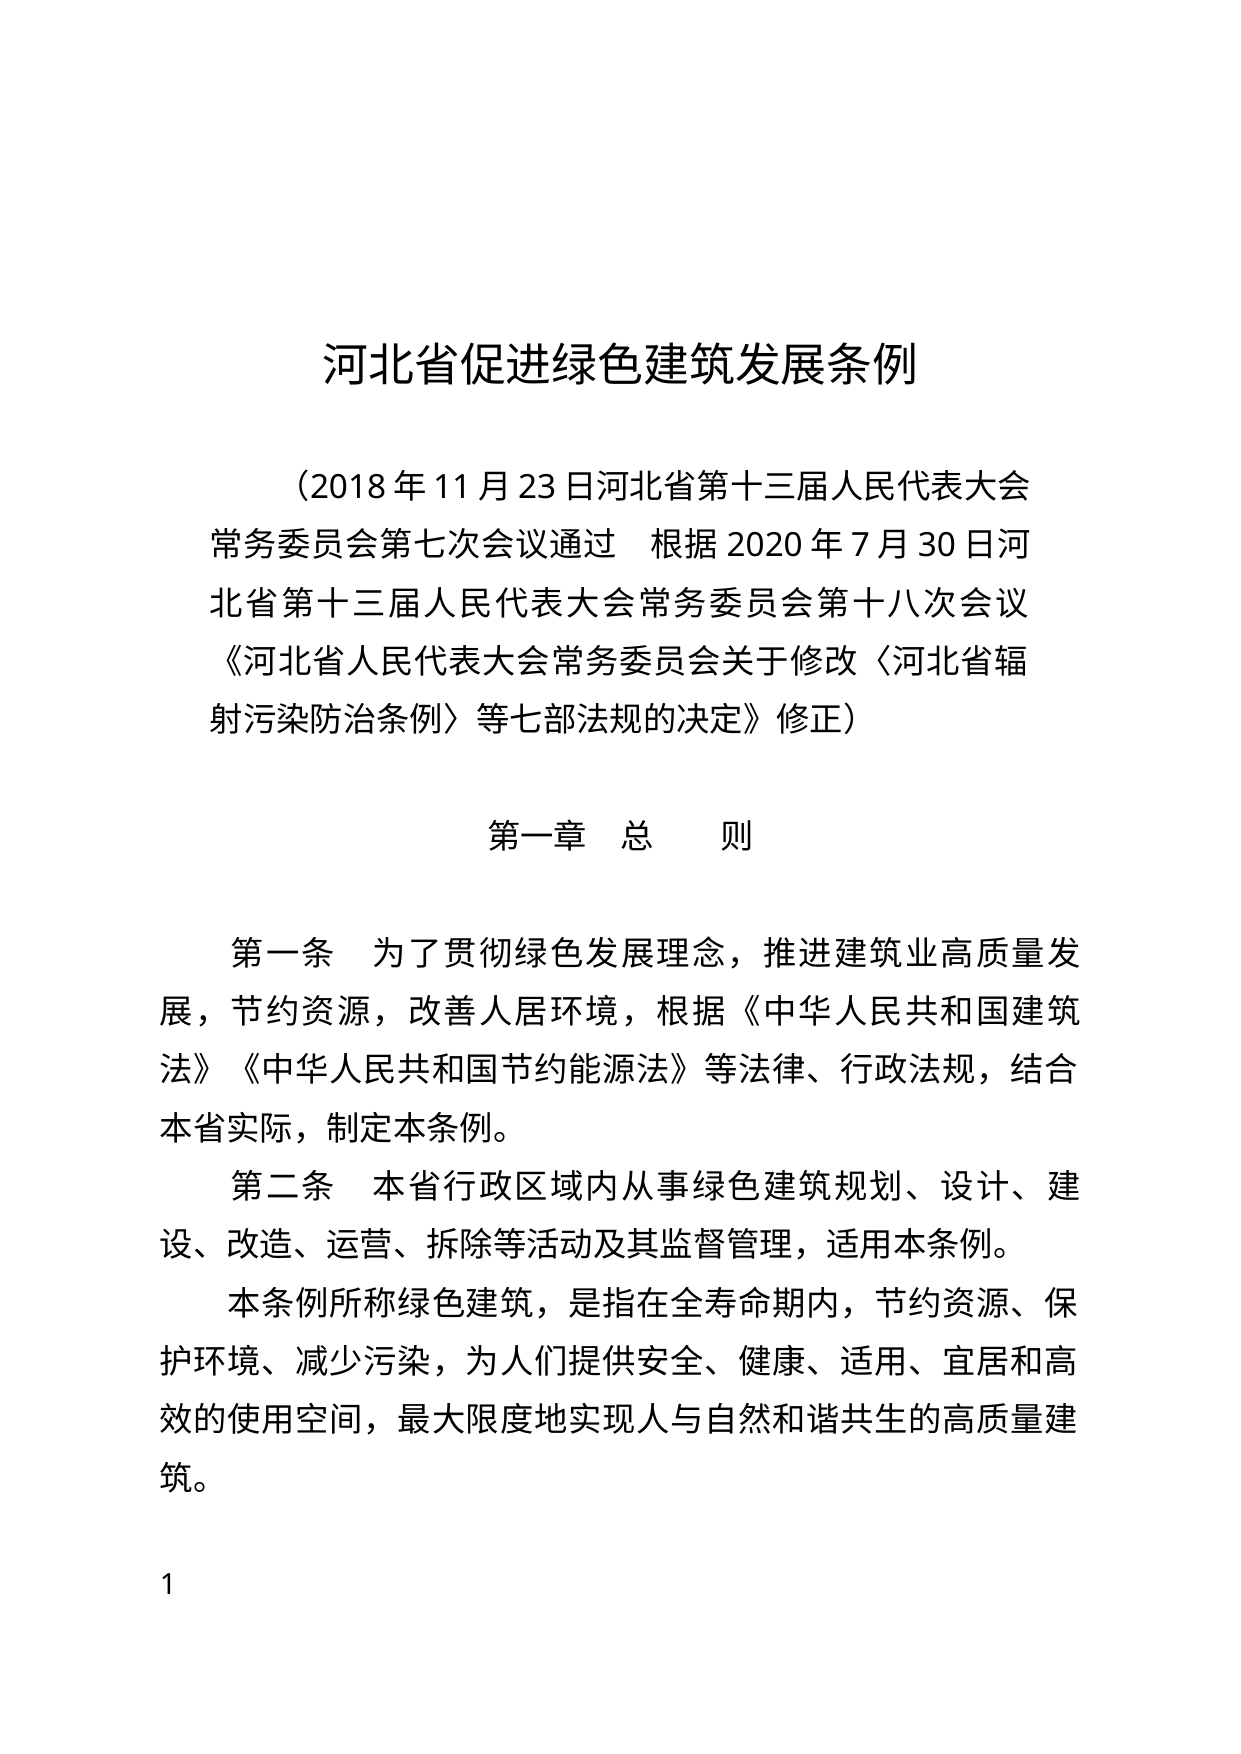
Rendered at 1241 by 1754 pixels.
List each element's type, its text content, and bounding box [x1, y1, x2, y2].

text 第二条 本省行政区域内从事绿色建筑规划、设计、建设、改造、运营、拆除等活动及其监督管理，适用本条例。 [159, 1152, 1081, 1268]
text （2018年11月23日河北省第十三届人民代表大会常务委员会第七次会议通过 根据2020年7月30日河北省第十三届人民代表大会常务委员会第十八次会议《河北省人民代表大会常务委员会关于修改〈河北省辐射污染防治条例〉等七部法规的决定》修正） [209, 393, 1031, 743]
text 第一章 总 则 [159, 802, 1081, 860]
text 河北省促进绿色建筑发展条例 [159, 335, 1081, 393]
text 第一条 为了贯彻绿色发展理念，推进建筑业高质量发展，节约资源，改善人居环境，根据《中华人民共和国建筑法》《中华人民共和国节约能源法》等法律、行政法规，结合本省实际，制定本条例。 [159, 918, 1081, 1152]
text 本条例所称绿色建筑，是指在全寿命期内，节约资源、保护环境、减少污染，为人们提供安全、健康、适用、宜居和高效的使用空间，最大限度地实现人与自然和谐共生的高质量建筑。 [159, 1268, 1081, 1502]
